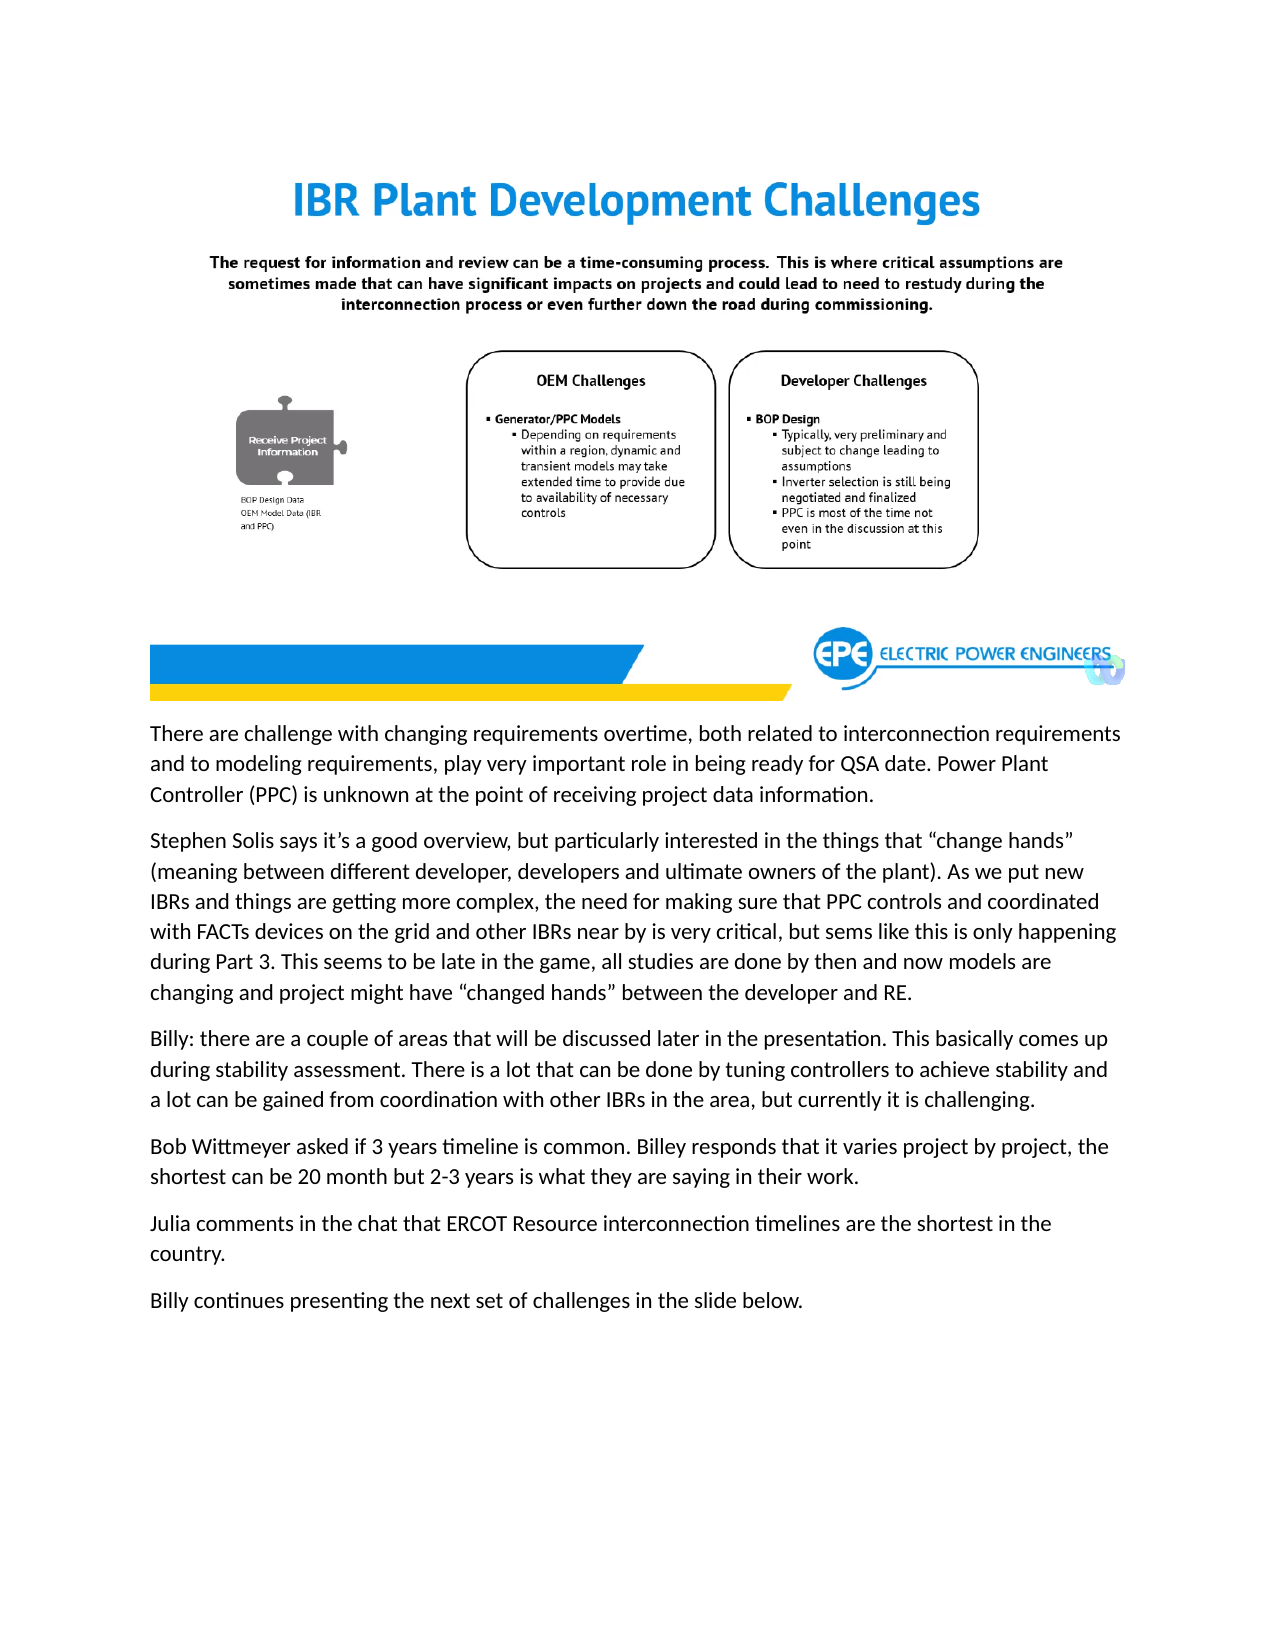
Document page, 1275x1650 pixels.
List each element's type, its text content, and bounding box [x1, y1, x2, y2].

text Billy continues presenting the next set of challenges in the slide below. [150, 1286, 1125, 1314]
text There are challenge with changing requirements overtime, both related to interconnection requirements and to modeling requirements, play very important role in being ready for QSA date. Power Plant Controller (PPC) is unknown at the point of receiving project data information. [150, 719, 1125, 808]
picture [150, 150, 1125, 701]
text Julia comments in the chat that ERCOT Resource interconnection timelines are the shortest in the country. [150, 1209, 1125, 1267]
text Billy: there are a couple of areas that will be discussed later in the presentation. This basically comes up during stability assessment. There is a lot that can be done by tuning controllers to achieve stability and a lot can be gained from coordination with other IBRs in the area, but currently it is challenging. [150, 1024, 1125, 1113]
text Stephen Solis says it’s a good overview, but particularly interested in the things that “change hands” (meaning between different developer, developers and ultimate owners of the plant). As we put new IBRs and things are getting more complex, the need for making sure that PPC controls and coordinated with FACTs devices on the grid and other IBRs near by is very critical, but sems like this is only happening during Part 3. This seems to be late in the game, all studies are done by then and now models are changing and project might have “changed hands” between the developer and RE. [150, 827, 1125, 1006]
text Bob Wittmeyer asked if 3 years timeline is common. Billey responds that it varies project by project, the shortest can be 20 month but 2-3 years is what they are saying in their work. [150, 1132, 1125, 1190]
